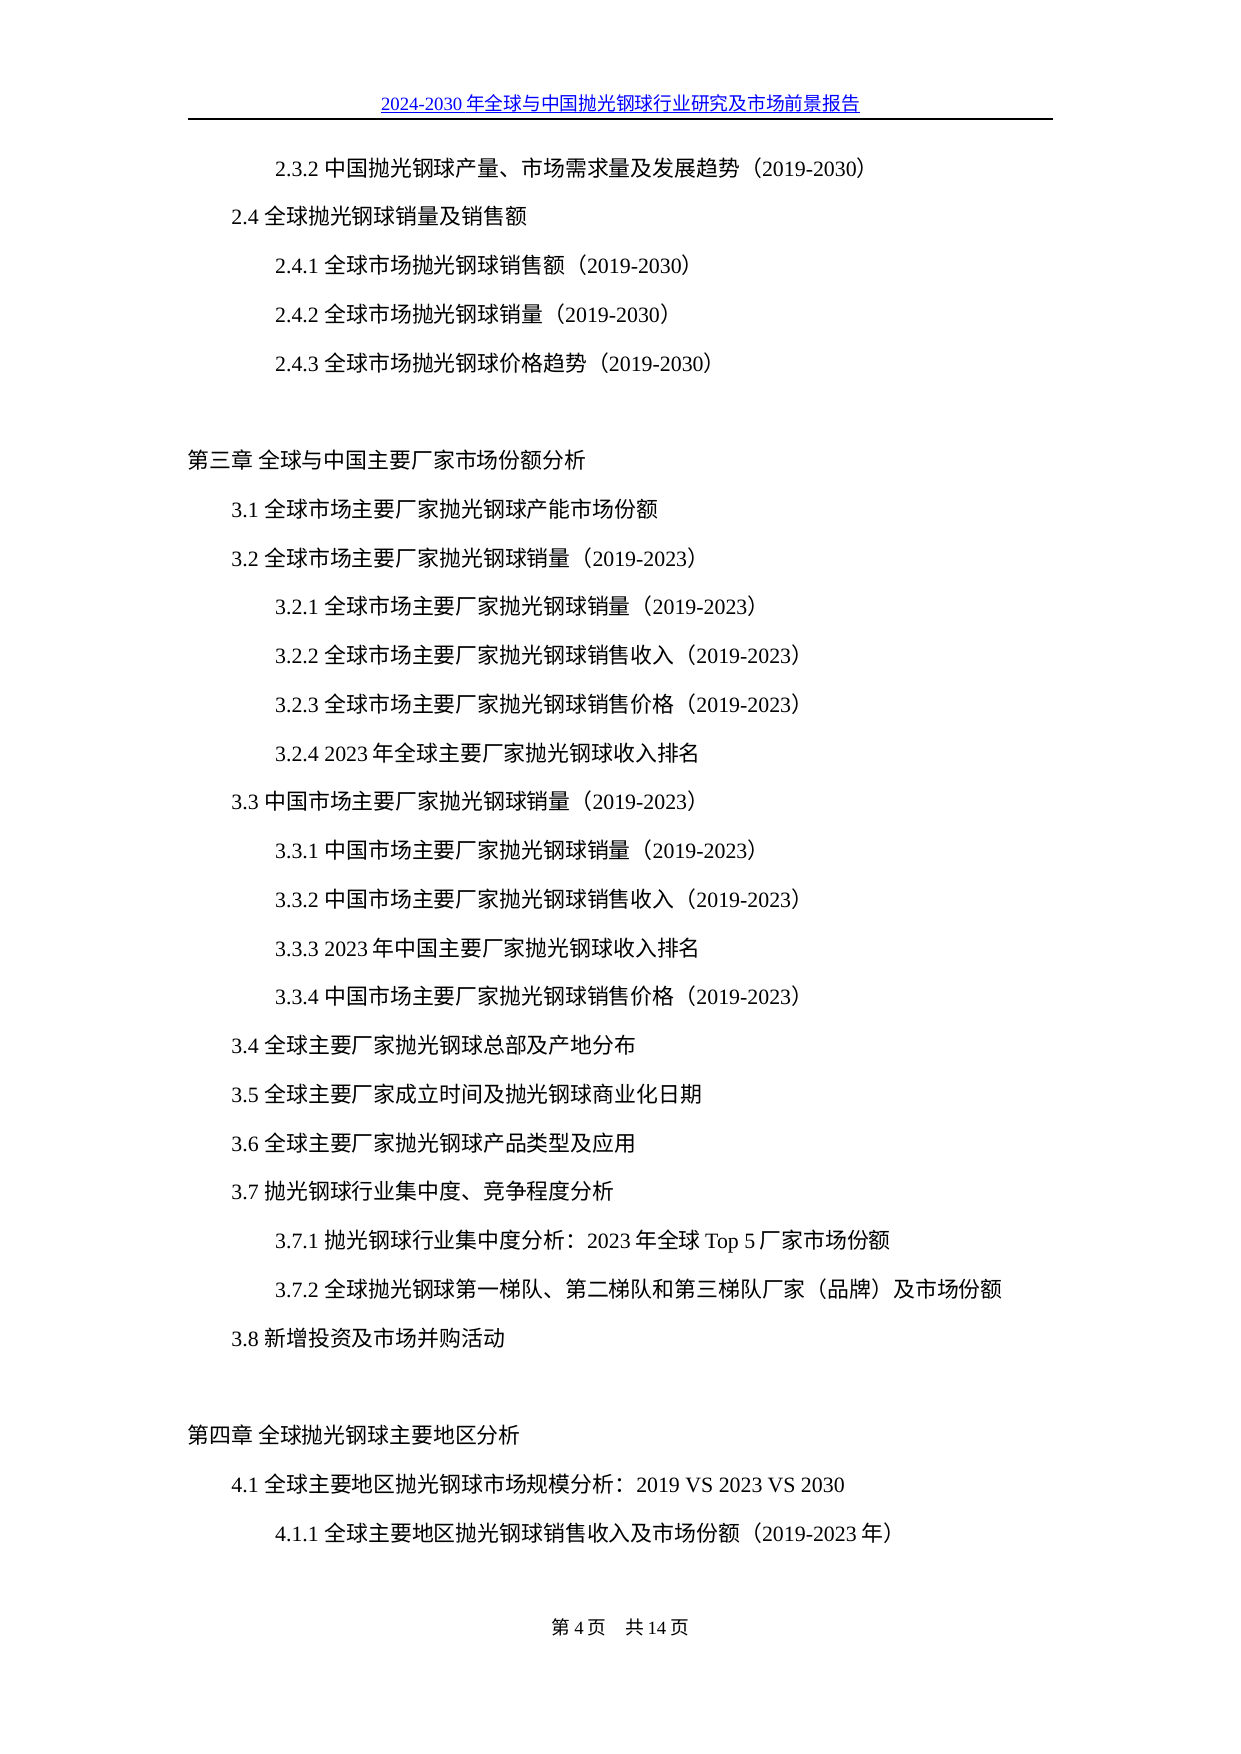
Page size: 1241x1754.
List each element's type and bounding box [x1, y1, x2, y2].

text [187, 150, 1053, 1548]
